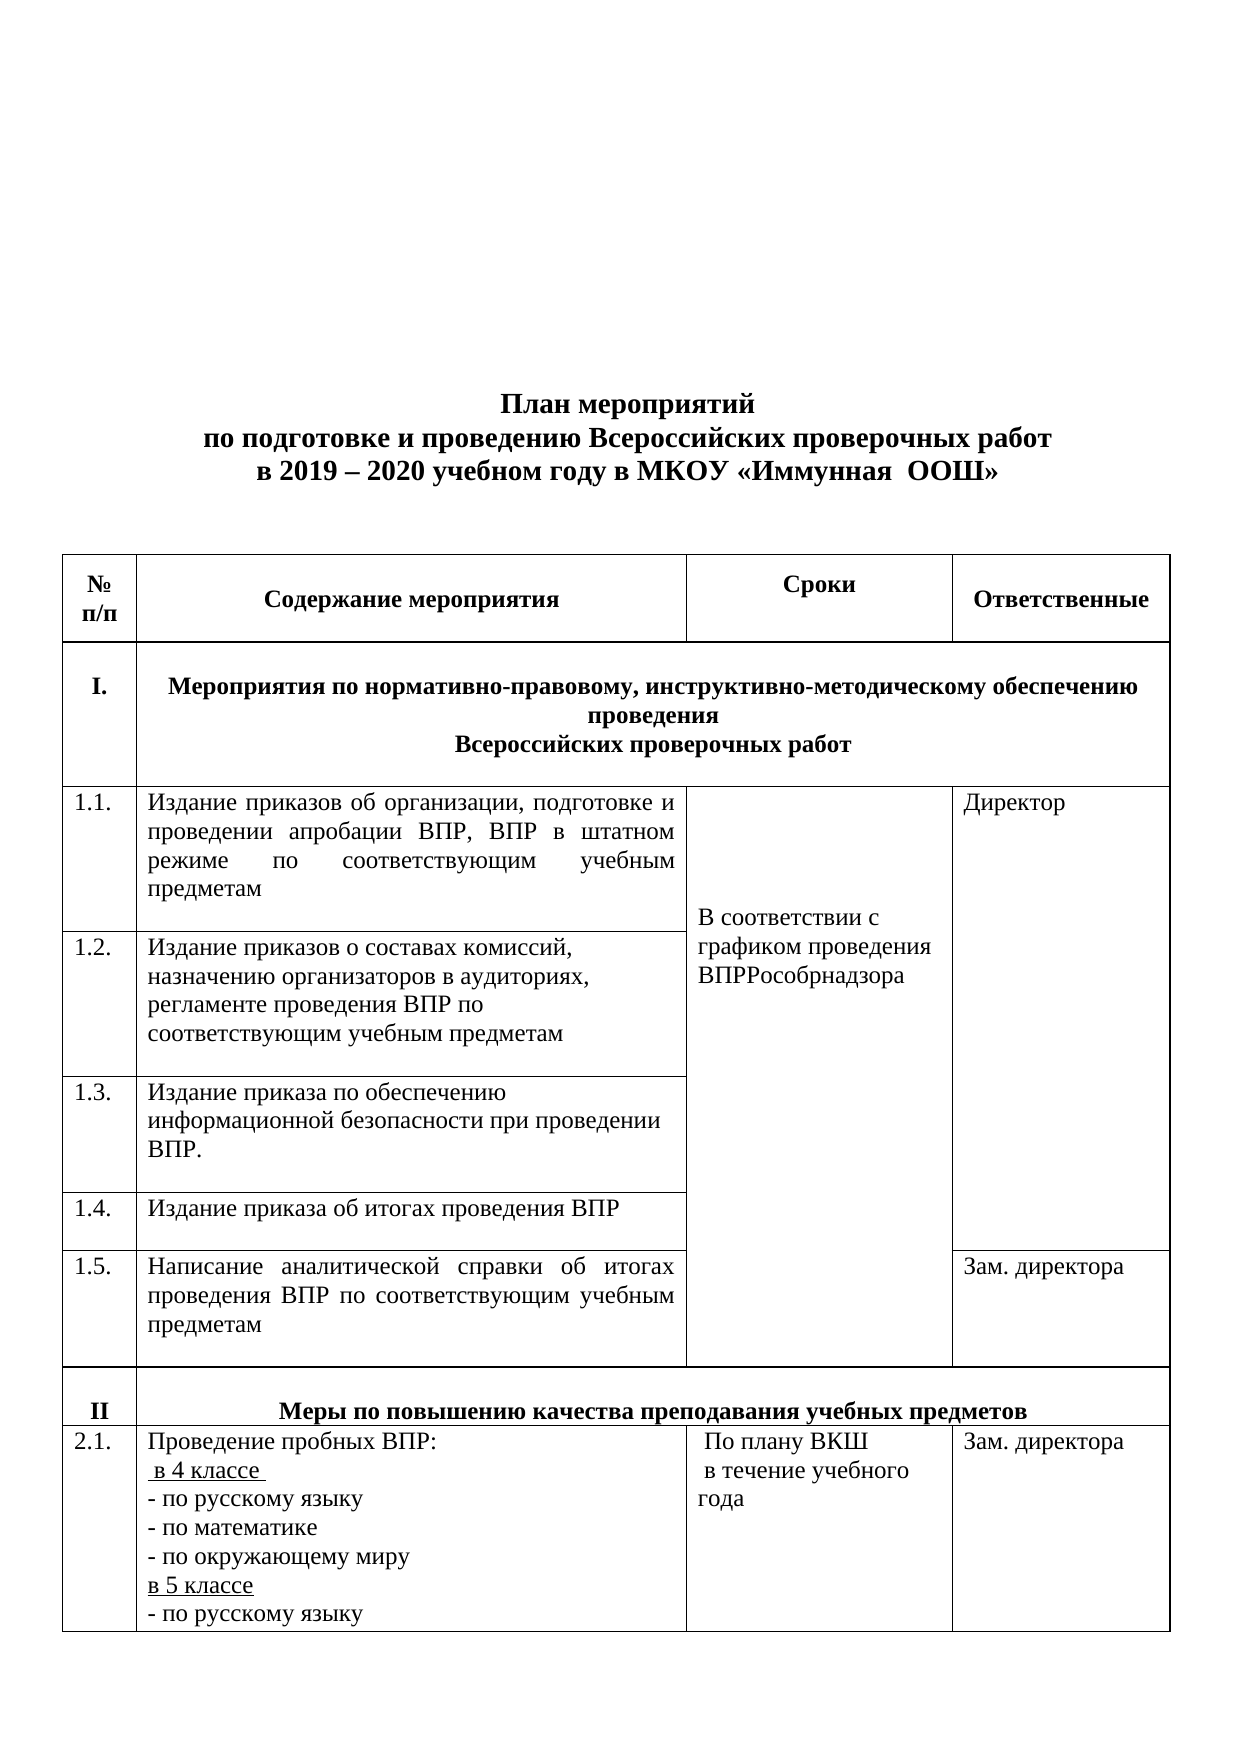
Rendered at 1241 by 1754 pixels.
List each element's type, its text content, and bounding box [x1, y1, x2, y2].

table_cell [63, 1077, 136, 1192]
table_cell Издание приказов о составах комиссий, назначению организаторов в аудиториях, регламенте проведения ВПР по соответствующим учебным предметам [137, 932, 686, 1076]
table_cell В соответствии с графиком проведения ВПРРособрнадзора [687, 787, 952, 1366]
table_header Сроки [687, 555, 952, 641]
table_header Ответственные [953, 555, 1169, 641]
table_cell Мероприятия по нормативно-правовому, инструктивно-методическому обеспечению проведения Всероссийских проверочных работ [137, 643, 1169, 786]
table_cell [687, 1426, 952, 1631]
table_cell Издание приказа об итогах проведения ВПР [137, 1193, 686, 1250]
table_cell Зам. директора [953, 1251, 1169, 1366]
table_cell [63, 1251, 136, 1366]
text в 2019 – 2020 учебном году в МКОУ «Иммунная ООШ» [74, 453, 1181, 487]
table_cell Издание приказа по обеспечению информационной безопасности при проведении ВПР. [137, 1077, 686, 1192]
table_cell Написание аналитической справки об итогах проведения ВПР по соответствующим учебным предметам [137, 1251, 686, 1366]
table_cell [63, 1193, 136, 1250]
table_cell I. [63, 643, 136, 786]
text План мероприятий [74, 386, 1181, 420]
table_cell II [63, 1368, 136, 1425]
text по подготовке и проведению Всероссийских проверочных работ [74, 420, 1181, 453]
table_cell [63, 787, 136, 931]
table_header № п/п [63, 555, 136, 641]
table_cell [63, 1426, 136, 1631]
table_cell Зам. директора [953, 1426, 1169, 1631]
table_cell Директор [953, 787, 1169, 1250]
table_header Содержание мероприятия [137, 555, 686, 641]
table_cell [137, 1426, 686, 1631]
table_cell [63, 932, 136, 1076]
table_cell Меры по повышению качества преподавания учебных предметов [137, 1368, 1169, 1425]
table_cell Издание приказов об организации, подготовке и проведении апробации ВПР, ВПР в штатном режиме по соответствующим учебным предметам [137, 787, 686, 931]
